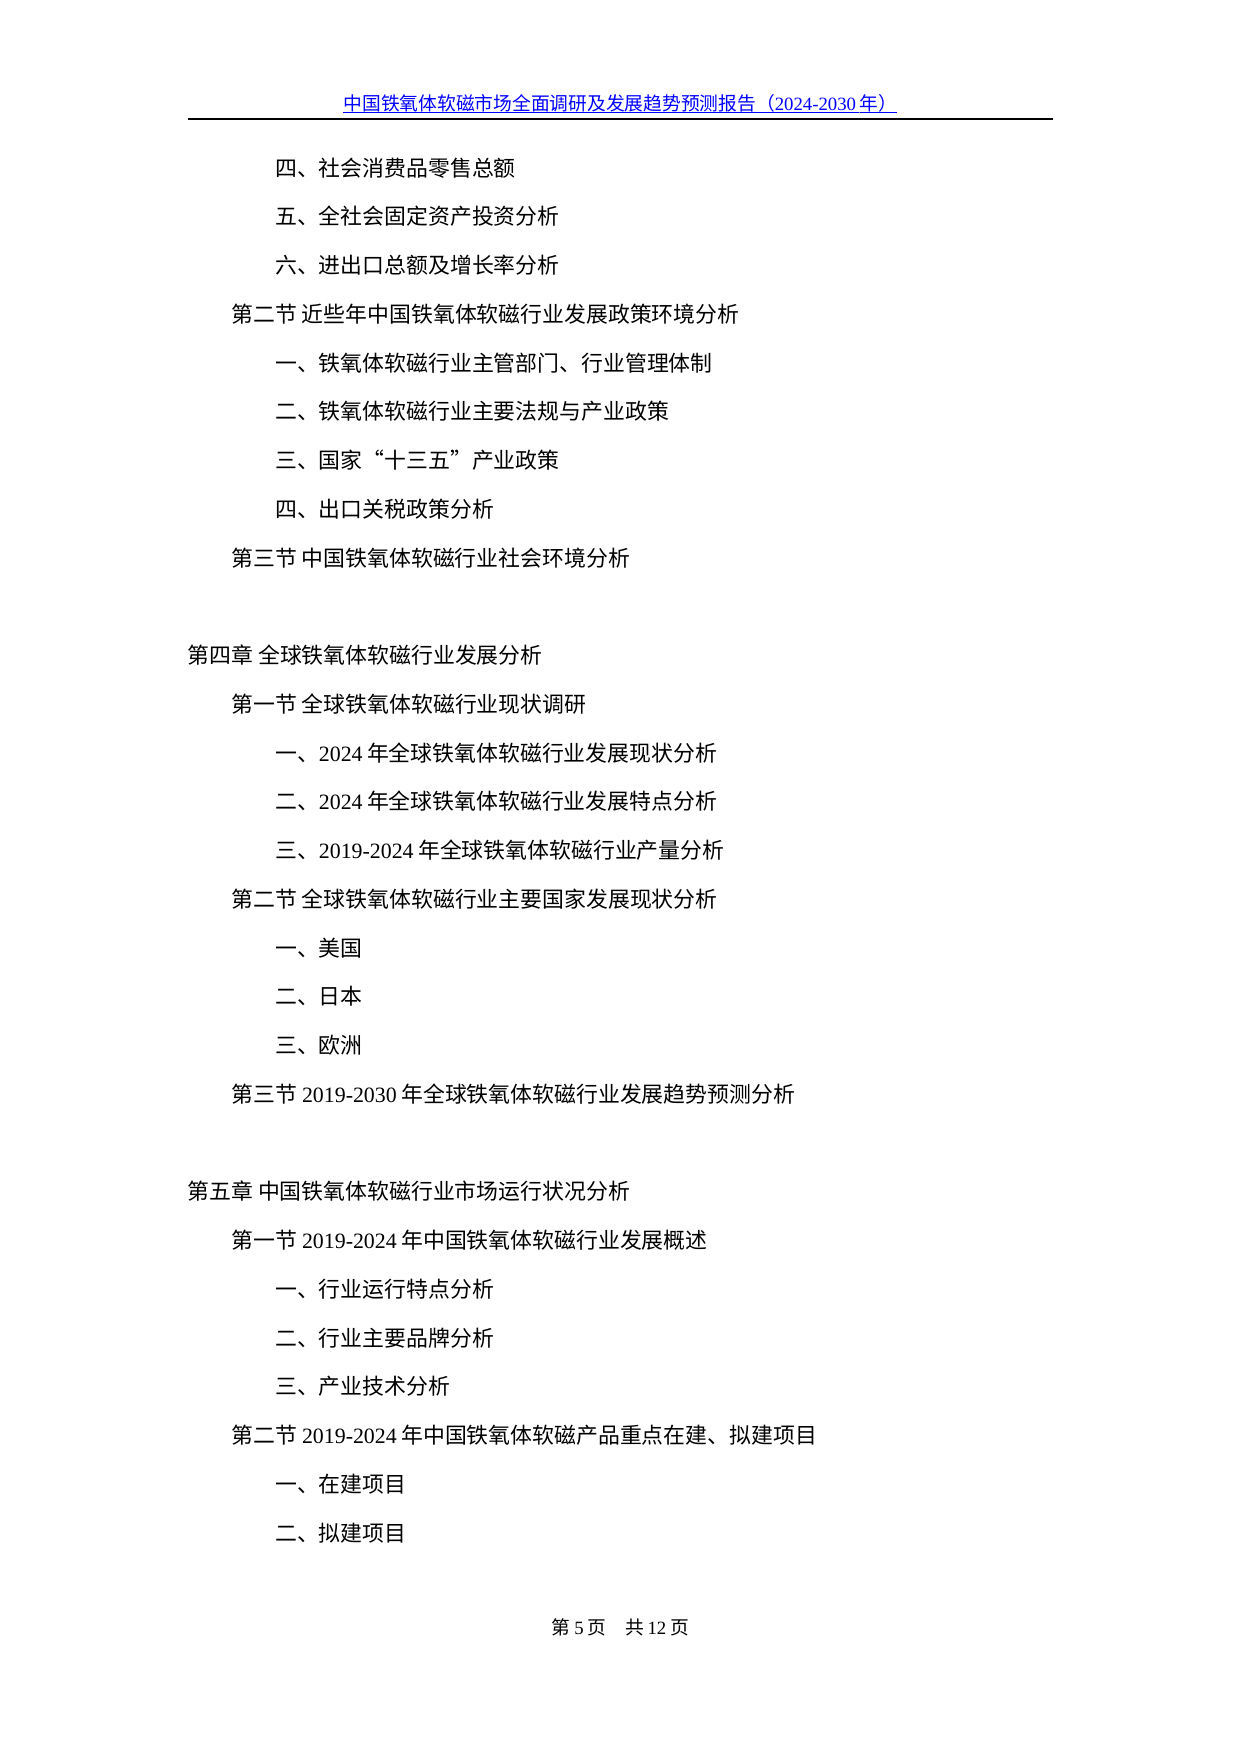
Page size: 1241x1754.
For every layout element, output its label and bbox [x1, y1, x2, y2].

text [187, 150, 1053, 1548]
